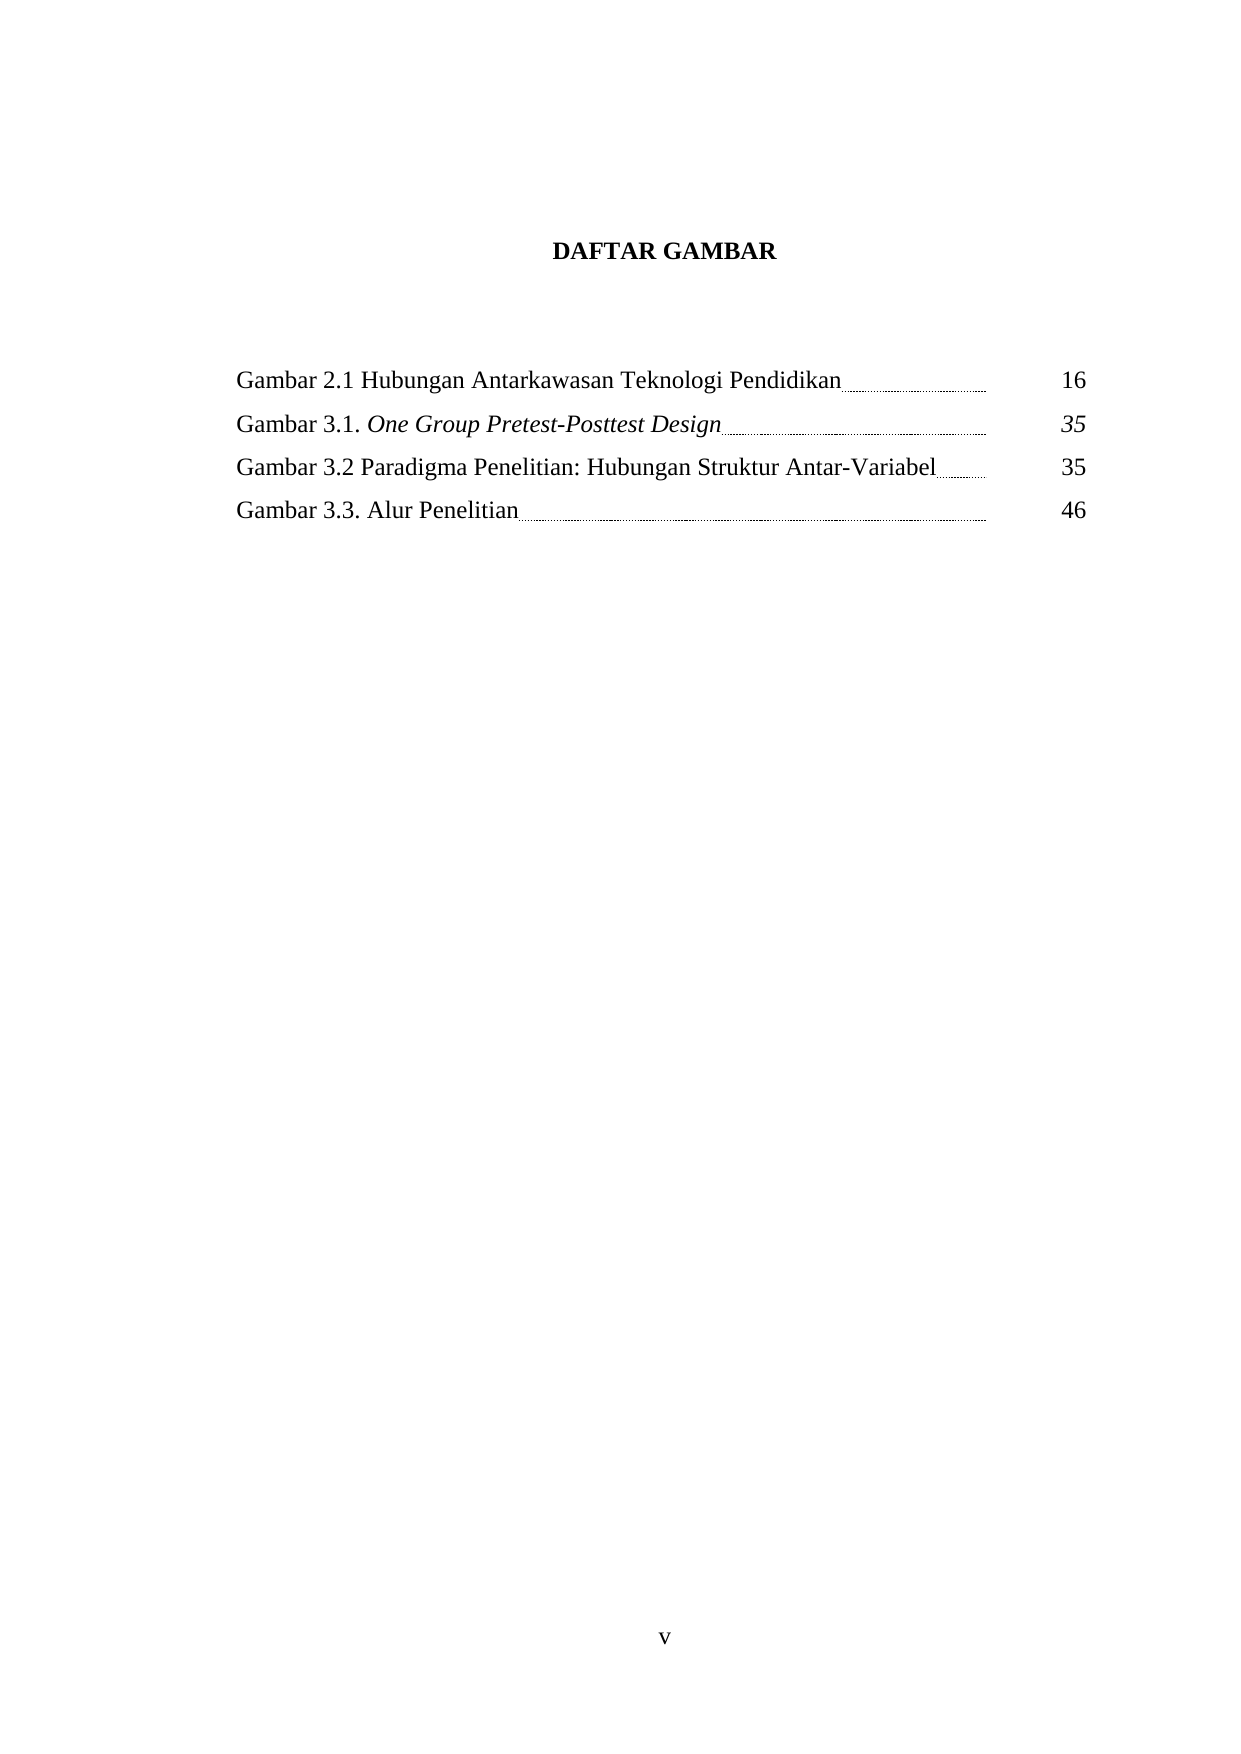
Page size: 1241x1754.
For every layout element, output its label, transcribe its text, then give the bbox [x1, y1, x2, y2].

text Gambar 3.2 Paradigma Penelitian: Hubungan Struktur Antar-Variabel 35 [236, 452, 1093, 481]
text Gambar 2.1 Hubungan Antarkawasan Teknologi Pendidikan 16 [236, 366, 1093, 394]
text Gambar 3.1. One Group Pretest-Posttest Design 35 [236, 409, 1093, 437]
text Gambar 3.3. Alur Penelitian 46 [236, 495, 1093, 524]
text DAFTAR GAMBAR [236, 236, 1093, 265]
